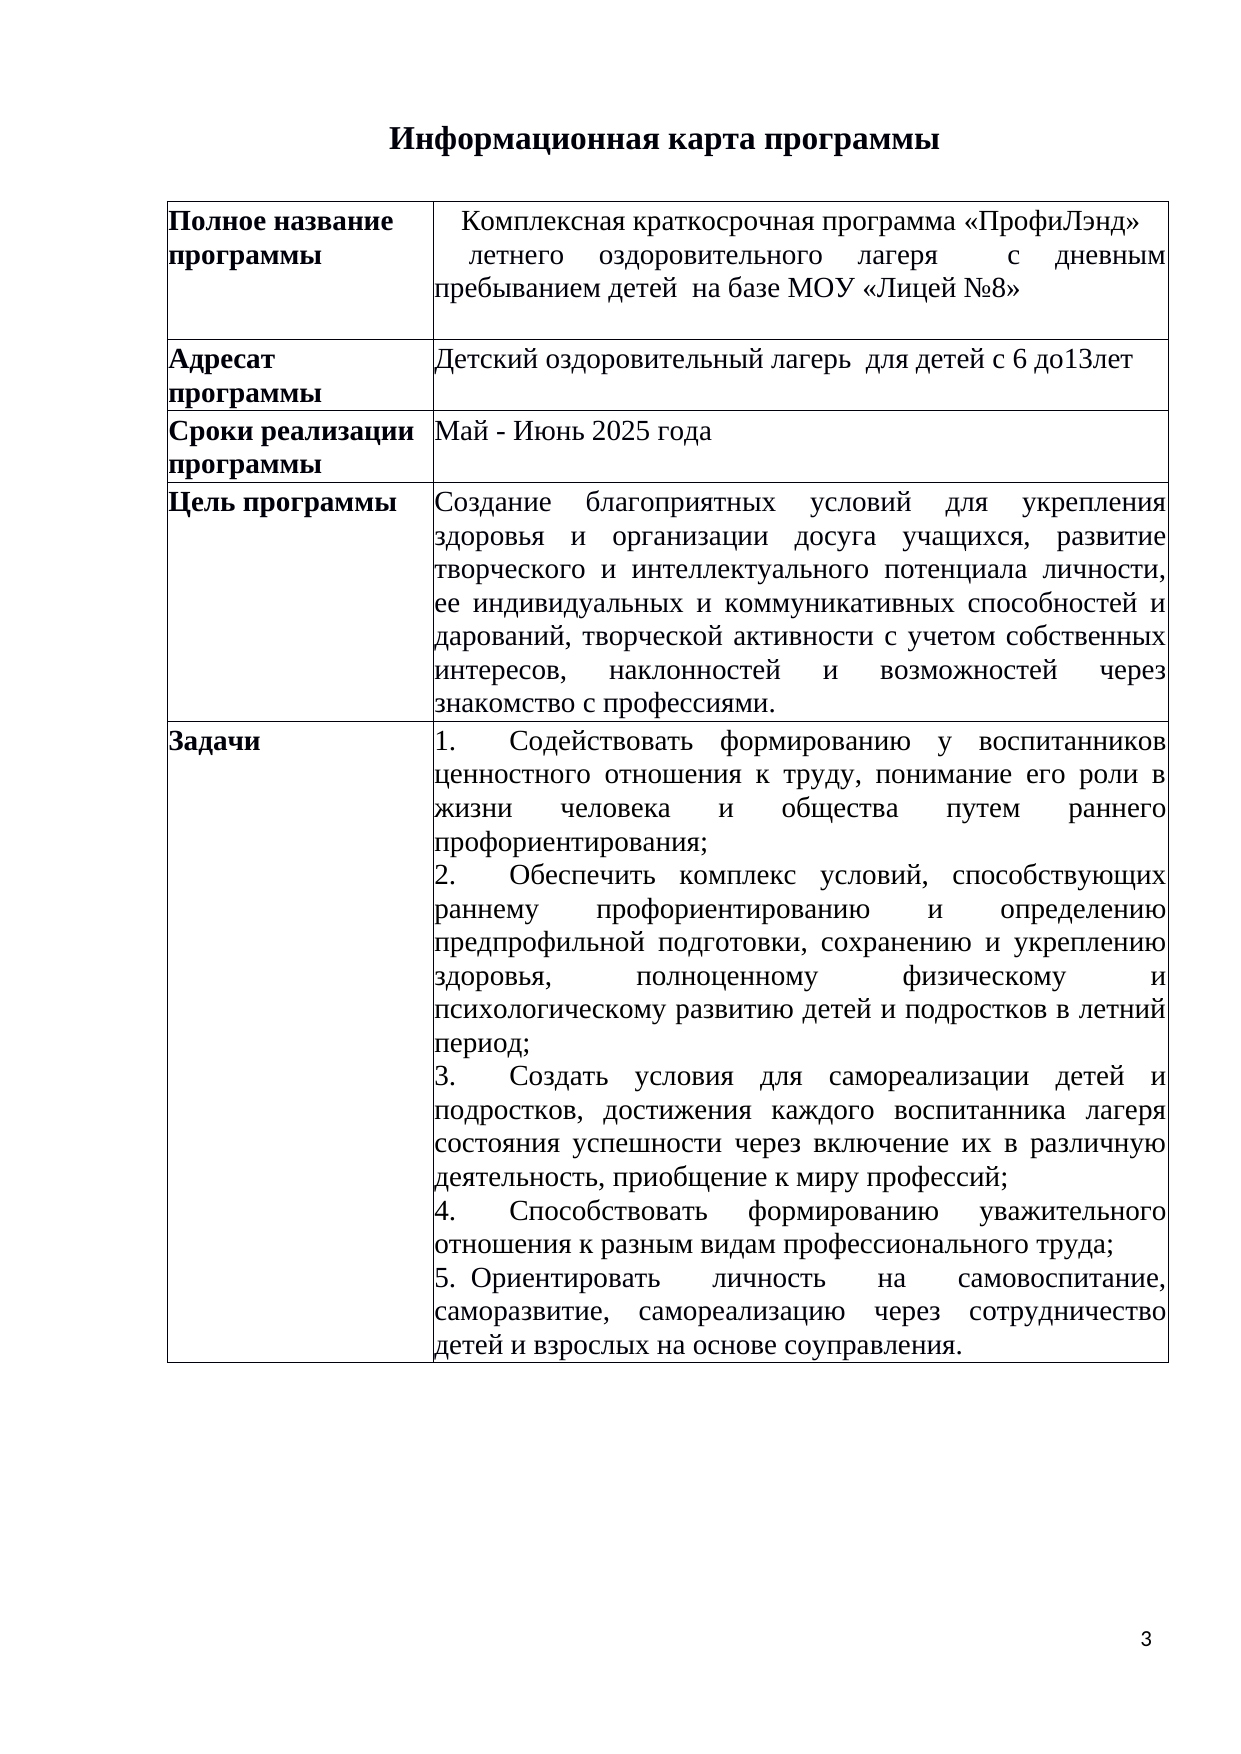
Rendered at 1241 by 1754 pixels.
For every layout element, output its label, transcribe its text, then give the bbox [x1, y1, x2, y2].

table_cell Май - Июнь 2025 года [434, 411, 1168, 482]
table_cell Цель программы [168, 483, 433, 721]
table_cell Сроки реализации программы [168, 411, 433, 482]
table_header Комплексная краткосрочная программа «ПрофиЛэнд» летнего оздоровительного лагеря с дневным пребыванием детей на базе МОУ «Лицей №8» [434, 202, 1168, 339]
table_cell Содействовать формированию у воспитанников ценностного отношения к труду, понимание его роли в жизни человека и общества путем раннего профориентирования; Обеспечить комплекс условий, способствующих раннему профориентированию и определению предпрофильной подготовки, сохранению и укреплению здоровья, полноценному физическому и психологическому развитию детей и подростков в летний период; Создать условия для самореализации детей и подростков, достижения каждого воспитанника лагеря состояния успешности через включение их в различную деятельность, приобщение к миру профессий; Способствовать формированию уважительного отношения к разным видам профессионального труда; 5.рОриентировать личность на самовоспитание, саморазвитие, самореализацию через сотрудничество детей и взрослых на основе соуправления. [434, 722, 1168, 1362]
text Информационная карта программы [177, 118, 1152, 156]
table_header Полное название программы [168, 202, 433, 339]
table_cell Детский оздоровительный лагерь для детей с 6 до13лет [434, 340, 1168, 410]
table_cell Задачи [168, 722, 433, 1362]
table_cell Создание благоприятных условий для укрепления здоровья и организации досуга учащихся, развитие творческого и интеллектуального потенциала личности, ее индивидуальных и коммуникативных способностей и дарований, творческой активности с учетом собственных интересов, наклонностей и возможностей через знакомство с профессиями. [434, 483, 1168, 721]
table_cell Адресат программы [168, 340, 433, 410]
